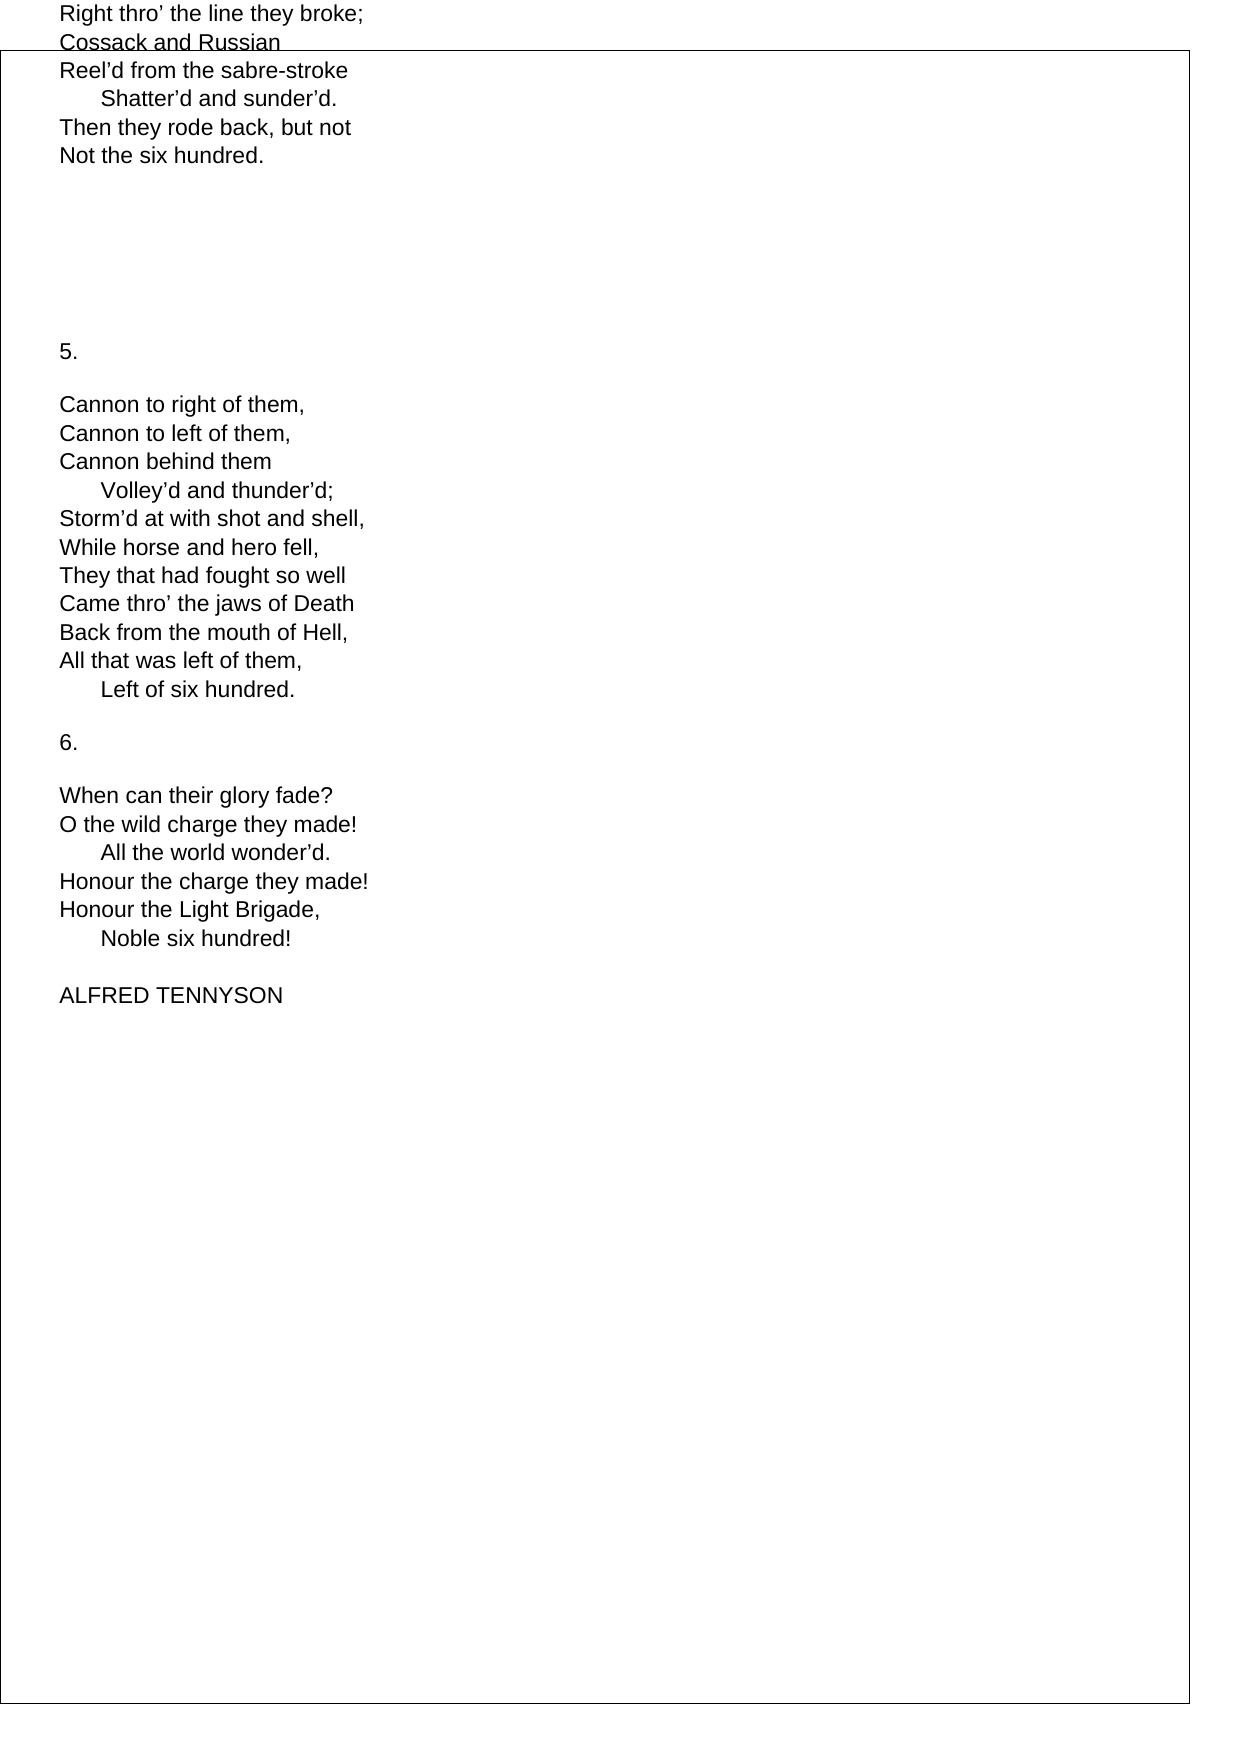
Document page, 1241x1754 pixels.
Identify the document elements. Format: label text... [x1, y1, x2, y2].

list O the wild charge they made! [59, 811, 1090, 837]
list Storm’d at with shot and shell, [59, 505, 1090, 531]
list Reel’d from the sabre-stroke [59, 57, 1090, 83]
list Right thro’ the line they broke; [59, 0, 1090, 26]
list Cossack and Russian [59, 28, 1090, 50]
list Noble six hundred! [100, 925, 1090, 951]
list When can their glory fade? [59, 782, 1090, 809]
list Came thro’ the jaws of Death [59, 590, 1090, 617]
list 5. [59, 338, 1090, 364]
list Back from the mouth of Hell, [59, 619, 1090, 645]
list Then they rode back, but not [59, 114, 1090, 140]
list Not the six hundred. [59, 142, 1090, 168]
list ALFRED TENNYSON [59, 982, 1090, 1008]
list All the world wonder’d. [100, 839, 1090, 866]
list While horse and hero fell, [59, 533, 1090, 560]
list All that was left of them, [59, 647, 1090, 673]
list Cannon behind them [59, 448, 1090, 474]
list They that had fought so well [59, 562, 1090, 588]
list Shatter’d and sunder’d. [100, 85, 1090, 112]
list Cannon to right of them, [59, 391, 1090, 418]
list Honour the Light Brigade, [59, 896, 1090, 923]
list 6. [59, 729, 1090, 755]
list Left of six hundred. [100, 676, 1090, 702]
list Volley’d and thunder’d; [100, 477, 1090, 503]
list Cannon to left of them, [59, 420, 1090, 446]
list Honour the charge they made! [59, 868, 1090, 894]
